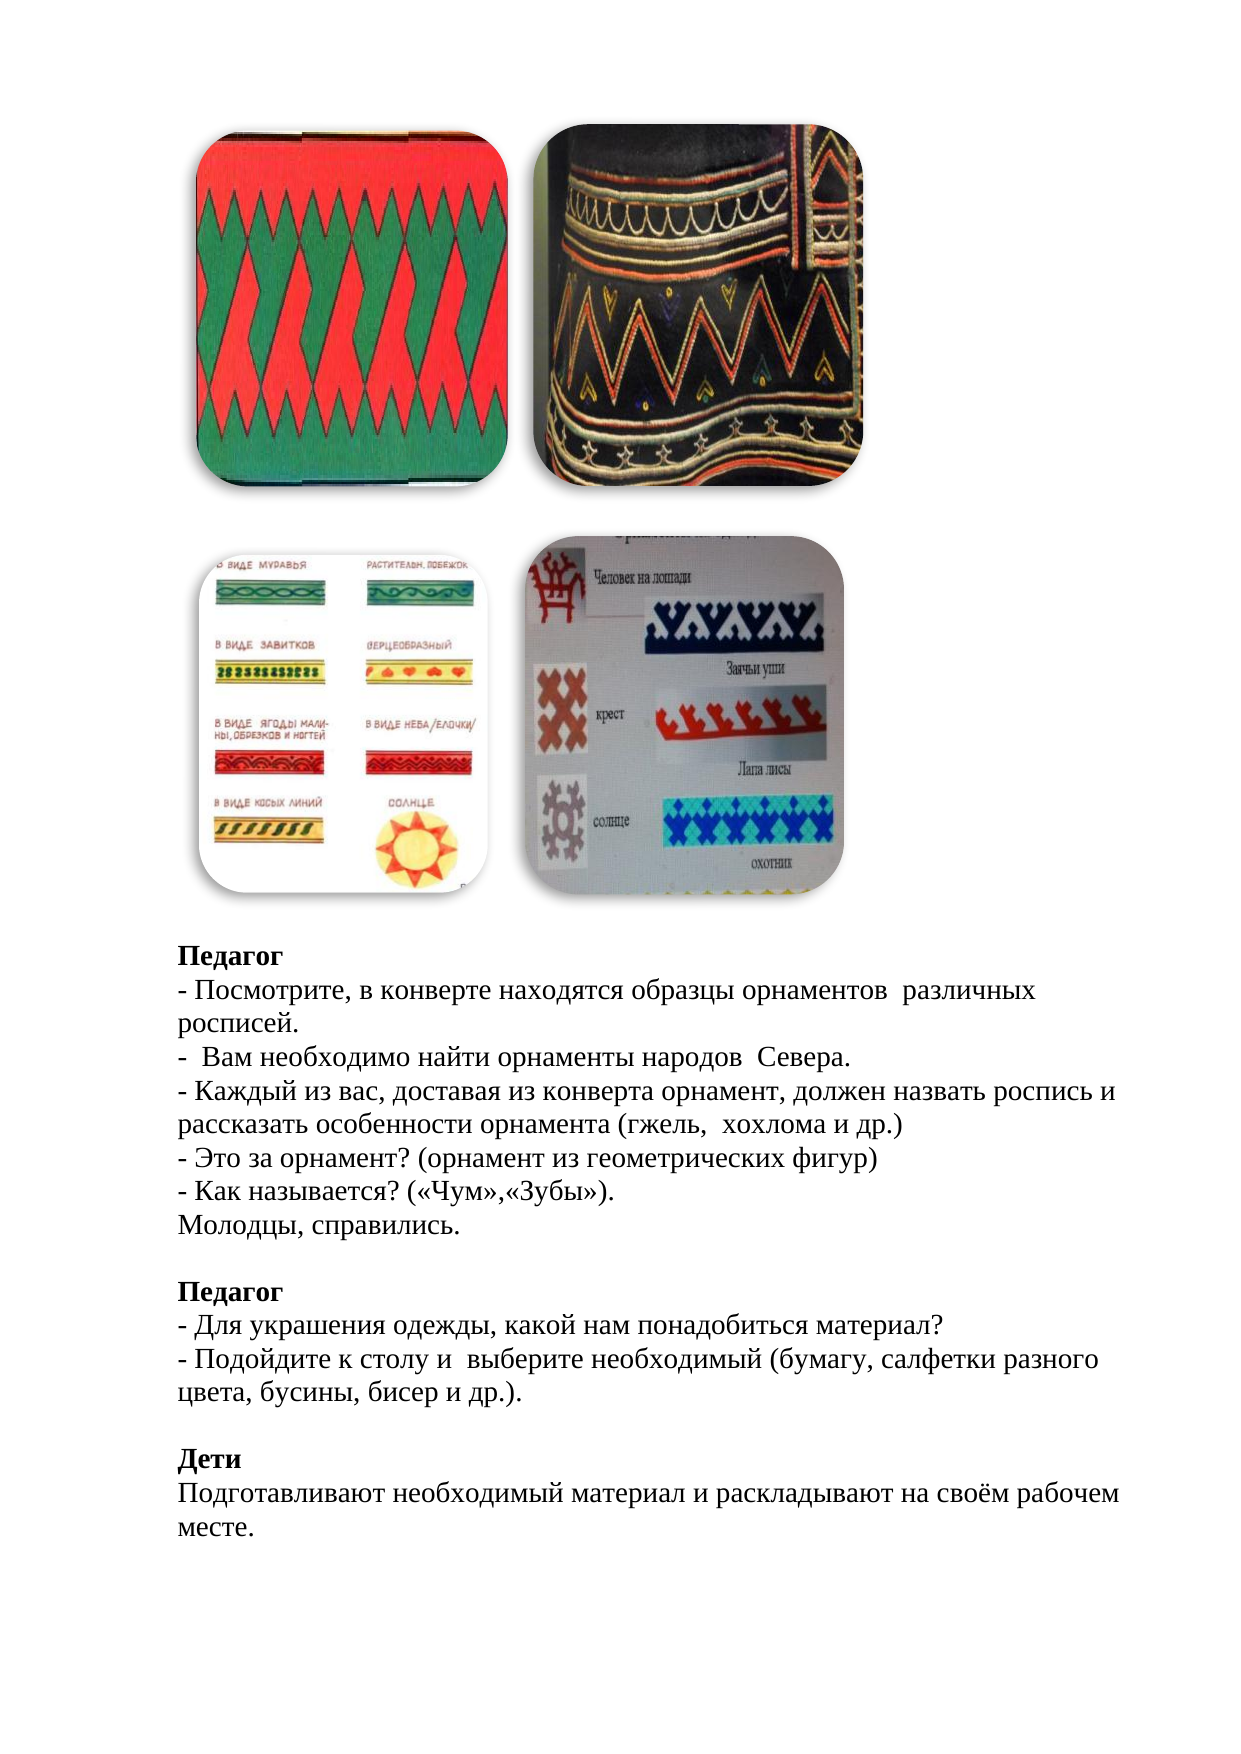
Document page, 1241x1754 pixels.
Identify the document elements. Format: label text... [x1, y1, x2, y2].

picture [195, 130, 508, 487]
text Подготавливают необходимый материал и раскладывают на своём рабочем месте. [177, 1475, 1152, 1542]
picture [525, 536, 844, 895]
text Молодцы, справились. [177, 1207, 1152, 1240]
text - Для украшения одежды, какой нам понадобиться материал? [177, 1307, 1152, 1341]
text - Каждый из вас, доставая из конверта орнамент, должен назвать роспись и рассказать особенности орнамента (гжель, хохлома и др.) [177, 1073, 1152, 1140]
text Педагог [177, 938, 1152, 972]
text - Это за орнамент? (орнамент из геометрических фигур) [177, 1140, 1152, 1173]
text - Вам необходимо найти орнаменты народов Севера. [177, 1039, 1152, 1073]
picture [199, 554, 488, 893]
text - Посмотрите, в конверте находятся образцы орнаментов различных росписей. [177, 972, 1152, 1039]
text Дети [177, 1442, 1152, 1475]
text Педагог [177, 1274, 1152, 1307]
text - Подойдите к столу и выберите необходимый (бумагу, салфетки разного цвета, бусины, бисер и др.). [177, 1341, 1152, 1408]
picture [533, 124, 864, 486]
text - Как называется? («Чум»,«Зубы»). [177, 1173, 1152, 1207]
